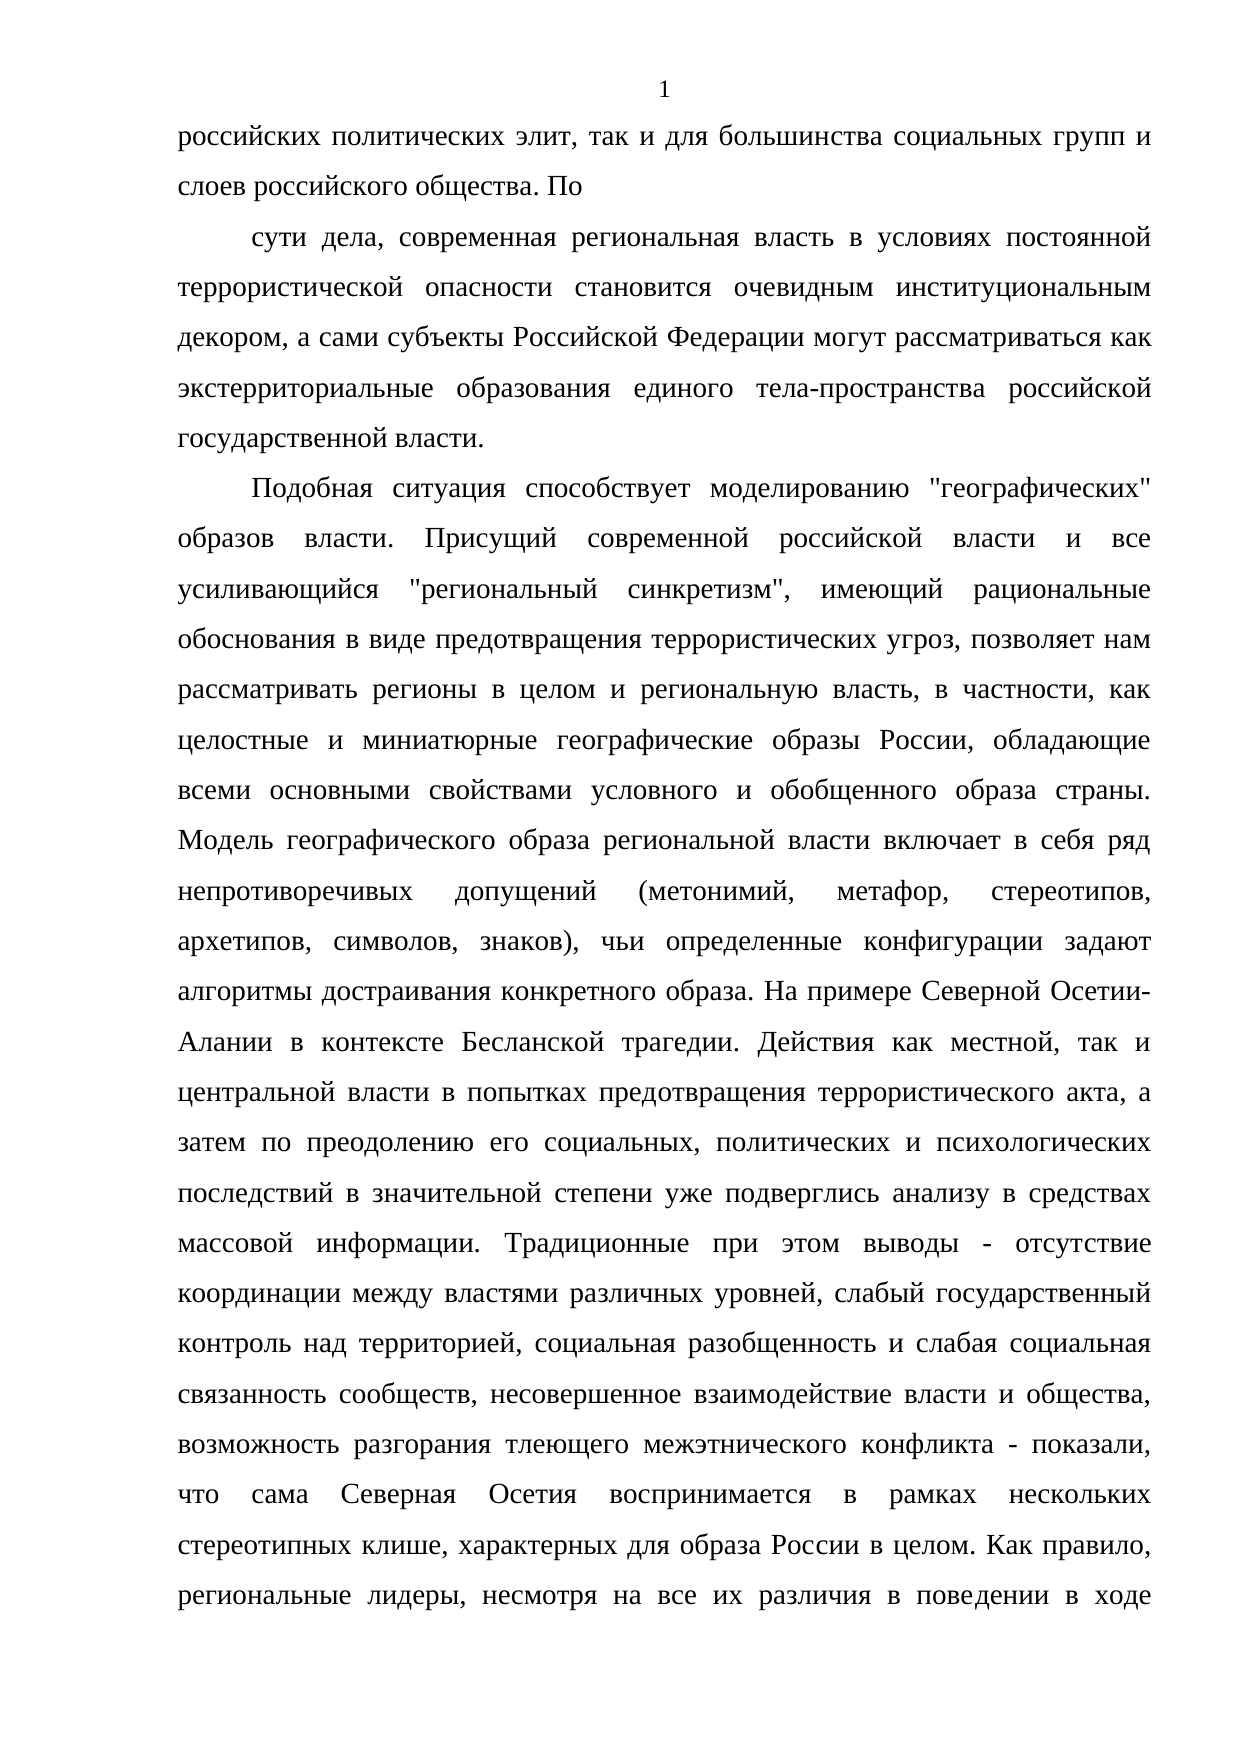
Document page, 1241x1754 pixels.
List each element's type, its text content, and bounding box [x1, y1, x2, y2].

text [177, 470, 1152, 1611]
text сути дела, современная региональная власть в условиях постоянной террористической опасности становится очевидным институциональным декором, а сами субъекты Российской Федерации могут рассматриваться как экстерриториальные образования единого тела-пространства российской государственной власти. [177, 219, 1152, 453]
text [177, 118, 1152, 202]
